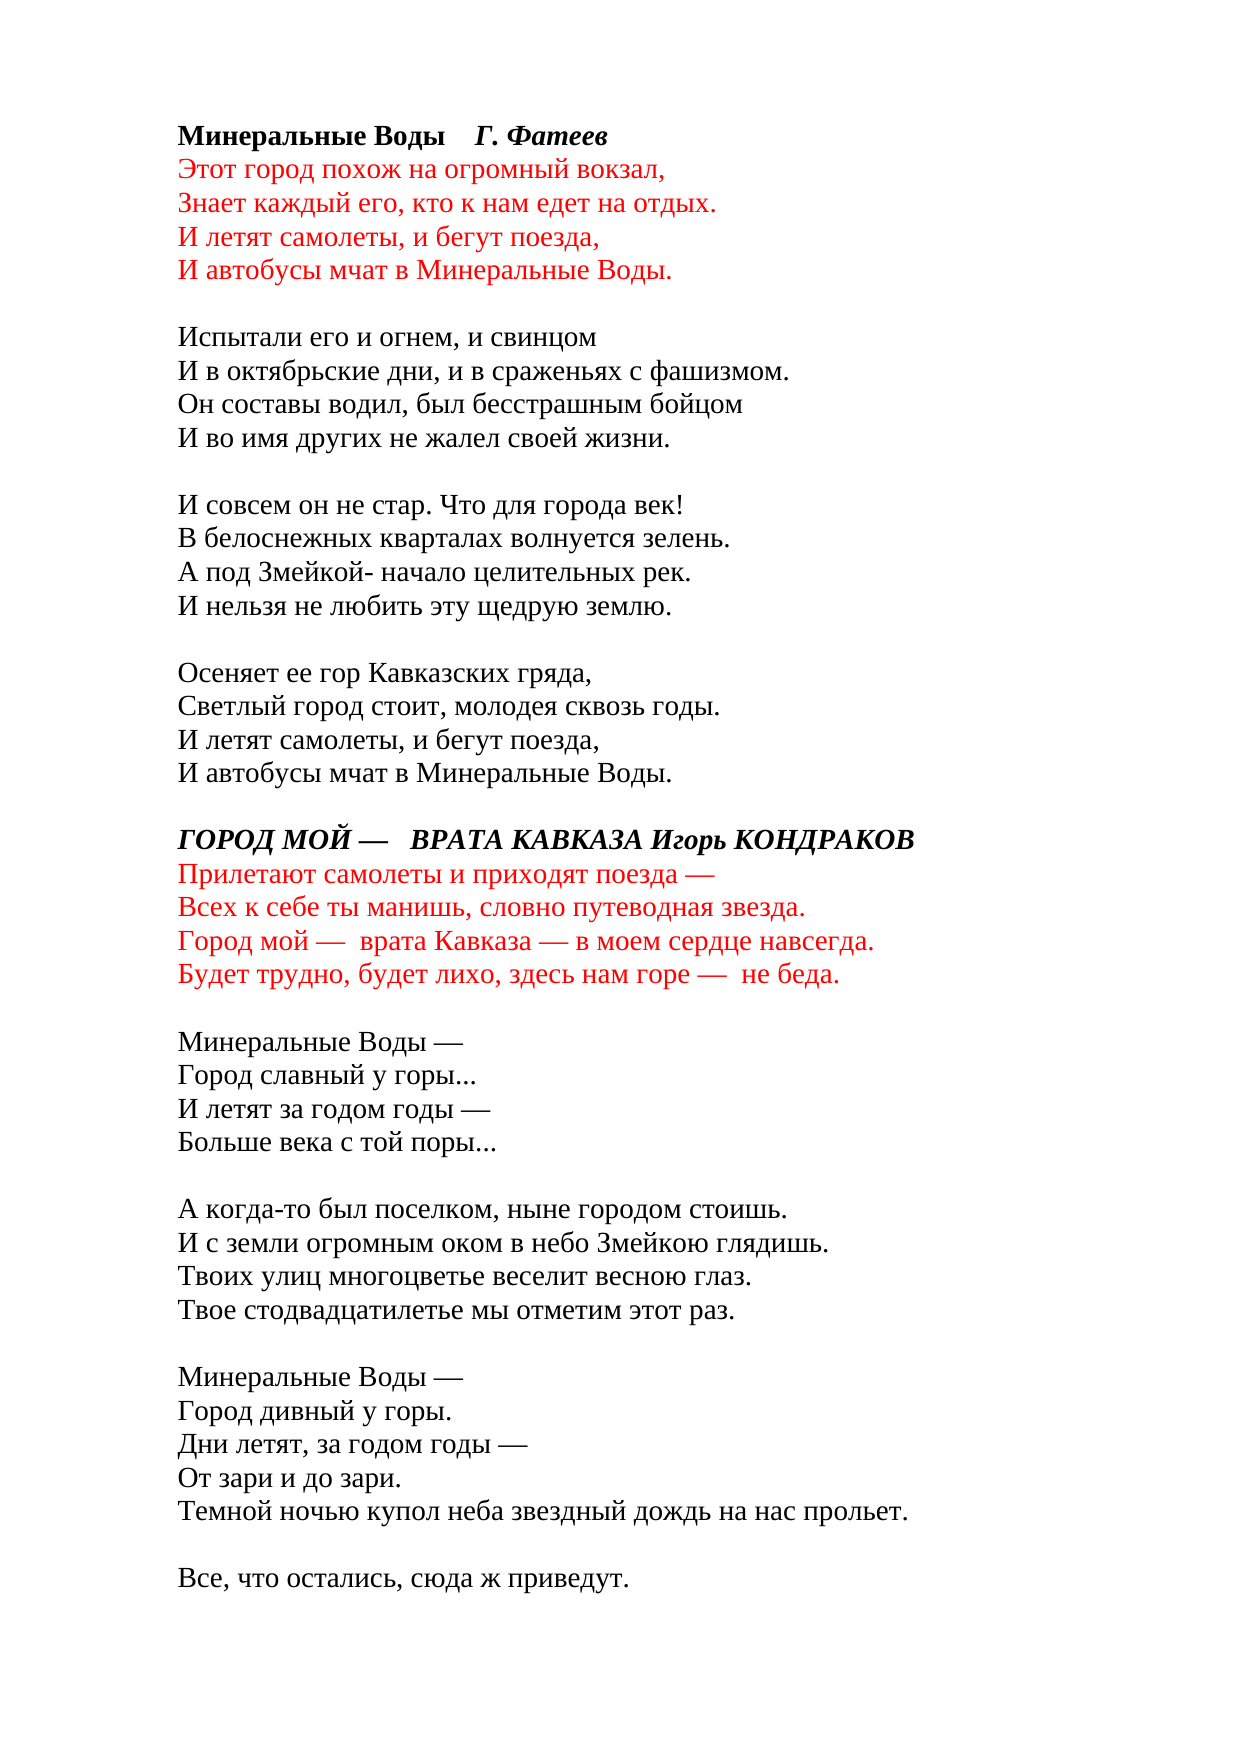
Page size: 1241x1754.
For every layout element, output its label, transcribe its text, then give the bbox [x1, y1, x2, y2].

text Твоих улиц многоцветье веселит весною глаз. [177, 1258, 1152, 1292]
text Все, что остались, сюда ж приведут. [177, 1560, 1152, 1594]
text Город мой — врата Кавказа — в моем сердце навсегда. [177, 923, 1152, 957]
text Минеральные Воды — [177, 1024, 1152, 1057]
text От зари и до зари. [177, 1460, 1152, 1493]
text Испытали его и огнем, и свинцом И в октябрьские дни, и в сраженьях с фашизмом. Он составы водил, был бесстрашным бойцом И во имя других не жалел своей жизни. [177, 319, 1152, 453]
text ГОРОД МОЙ — ВРАТА КАВКАЗА Игорь КОНДРАКОВ [177, 822, 1152, 856]
text Минеральные Воды Г. Фатеев [177, 118, 1152, 152]
text И совсем он не стар. Что для города век! В белоснежных кварталах волнуется зелень. А под Змейкой- начало целительных рек. И нельзя не любить эту щедрую землю. [177, 487, 1152, 621]
text А когда-то был поселком, ныне городом стоишь. [177, 1191, 1152, 1225]
text Будет трудно, будет лихо, здесь нам горе — не беда. [177, 957, 1152, 990]
text Темной ночью купол неба звездный дождь на нас прольет. [177, 1493, 1152, 1527]
text Осеняет ее гор Кавказских гряда, Светлый город стоит, молодея сквозь годы. И летят самолеты, и бегут поезда, И автобусы мчат в Минеральные Воды. [177, 655, 1152, 789]
text И с земли огромным оком в небо Змейкою глядишь. [177, 1225, 1152, 1258]
text Минеральные Воды — [177, 1359, 1152, 1393]
text Этот город похож на огромный вокзал, Знает каждый его, кто к нам едет на отдых. И летят самолеты, и бегут поезда, И автобусы мчат в Минеральные Воды. [177, 152, 1152, 286]
text Прилетают самолеты и приходят поезда — [177, 856, 1152, 889]
text Город дивный у горы. [177, 1393, 1152, 1426]
text И летят за годом годы — [177, 1091, 1152, 1124]
text Всех к себе ты манишь, словно путеводная звезда. [177, 889, 1152, 923]
text Город славный у горы... [177, 1057, 1152, 1091]
text Твое стодвадцатилетье мы отметим этот раз. [177, 1292, 1152, 1326]
text Дни летят, за годом годы — [177, 1426, 1152, 1460]
text Больше века с той поры... [177, 1124, 1152, 1158]
